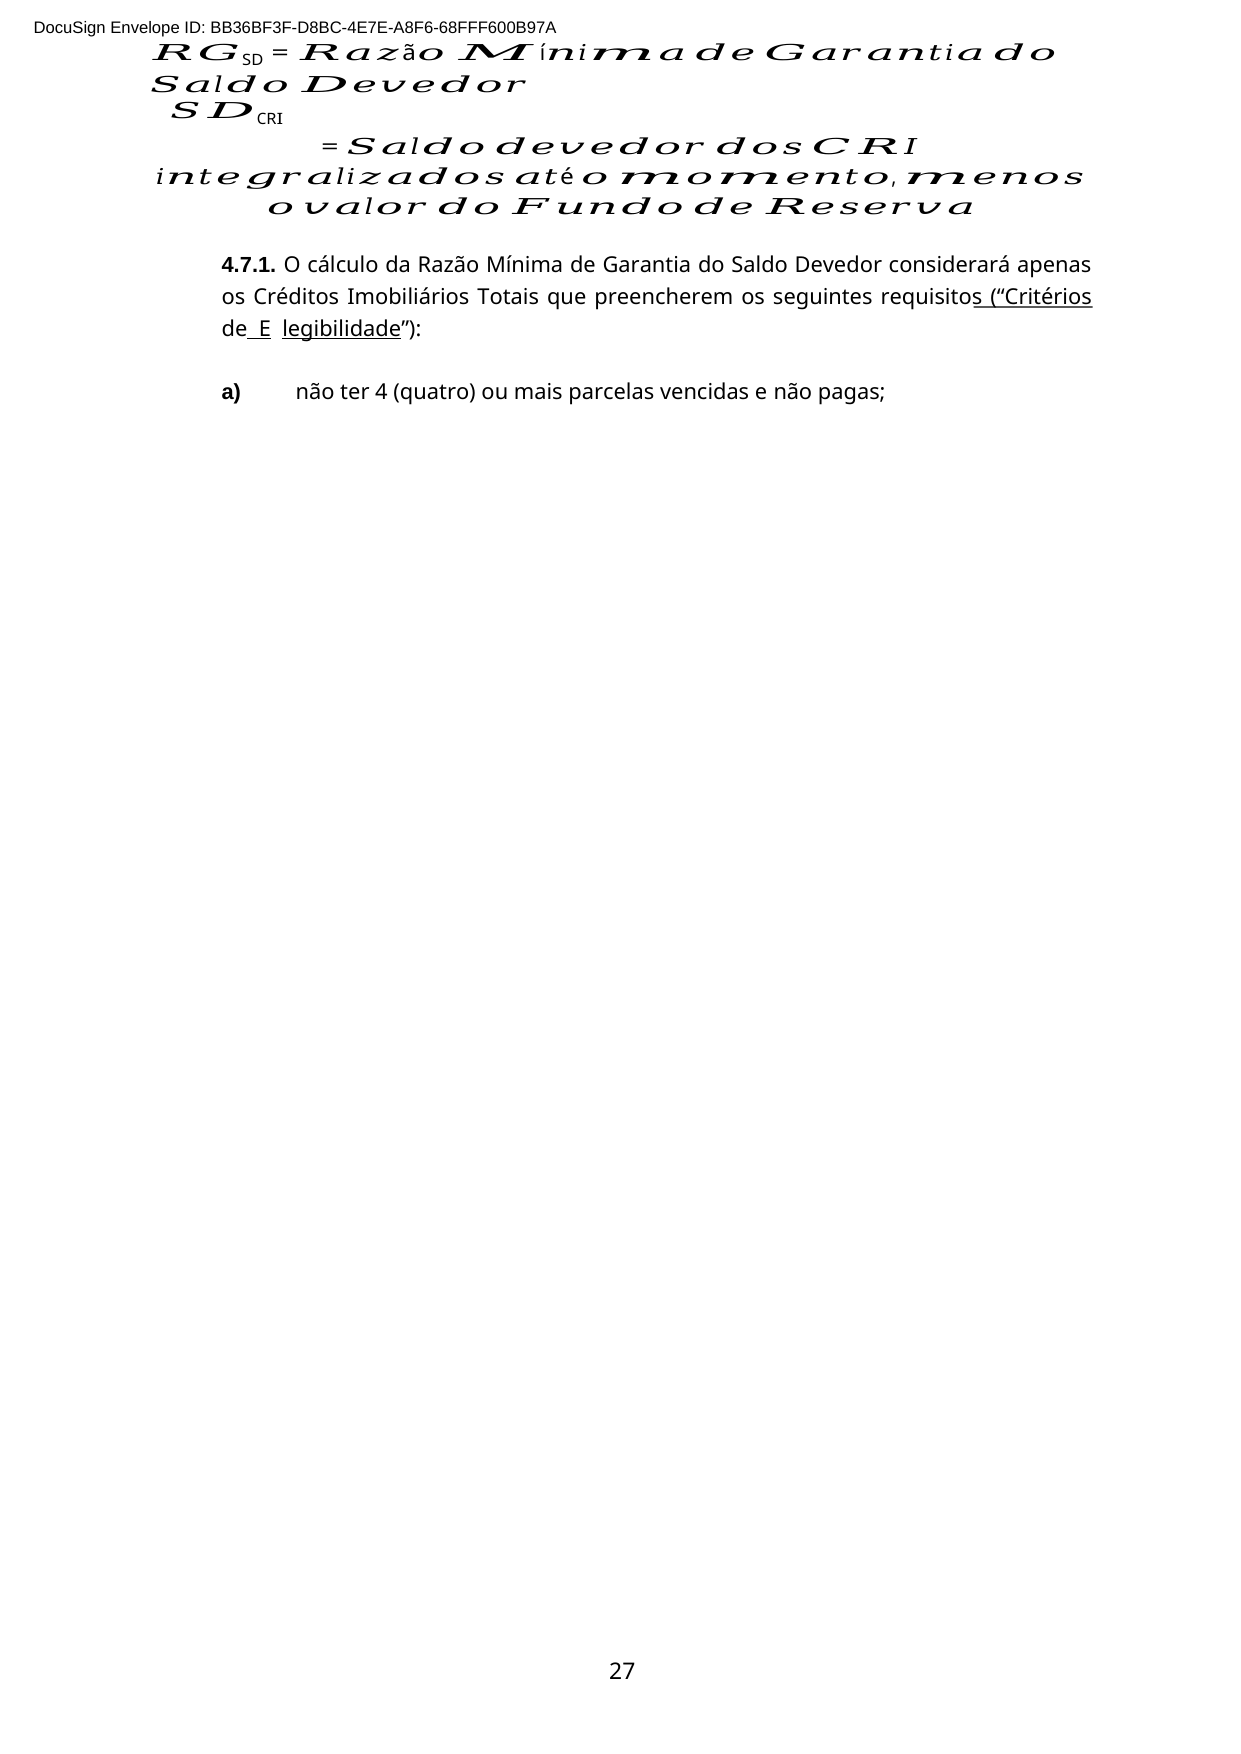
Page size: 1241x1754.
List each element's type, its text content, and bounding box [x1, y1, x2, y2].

text 4.7.1. O cálculo da Razão Mínima de Garantia do Saldo Devedor considerará apenas os Créditos Imobiliários Totais que preencherem os seguintes requisitos (“Critérios de E legibilidade”): [221, 249, 1093, 342]
text 𝑅𝐺SD = 𝑅𝑎𝑧ã𝑜 𝑀í𝑛𝑖𝑚𝑎 𝑑𝑒 𝐺𝑎𝑟𝑎𝑛𝑡𝑖𝑎 𝑑𝑜 𝑆𝑎𝑙𝑑𝑜 𝐷𝑒𝑣𝑒𝑑𝑜𝑟 [148, 35, 1205, 99]
text 𝑆𝐷CRI [168, 99, 1205, 130]
text = 𝑆𝑎𝑙𝑑𝑜 𝑑𝑒𝑣𝑒𝑑𝑜𝑟 𝑑𝑜𝑠 𝐶𝑅𝐼 𝑖𝑛𝑡𝑒𝑔𝑟𝑎𝑙𝑖𝑧𝑎𝑑𝑜𝑠 𝑎𝑡é 𝑜 𝑚𝑜𝑚𝑒𝑛𝑡𝑜, 𝑚𝑒𝑛𝑜𝑠 𝑜 𝑣𝑎𝑙𝑜𝑟 𝑑𝑜 𝐹𝑢𝑛𝑑𝑜 𝑑𝑒 𝑅𝑒𝑠𝑒𝑟𝑣𝑎 [150, 130, 1091, 220]
list não ter 4 (quatro) ou mais parcelas vencidas e não pagas; [221, 376, 1205, 406]
